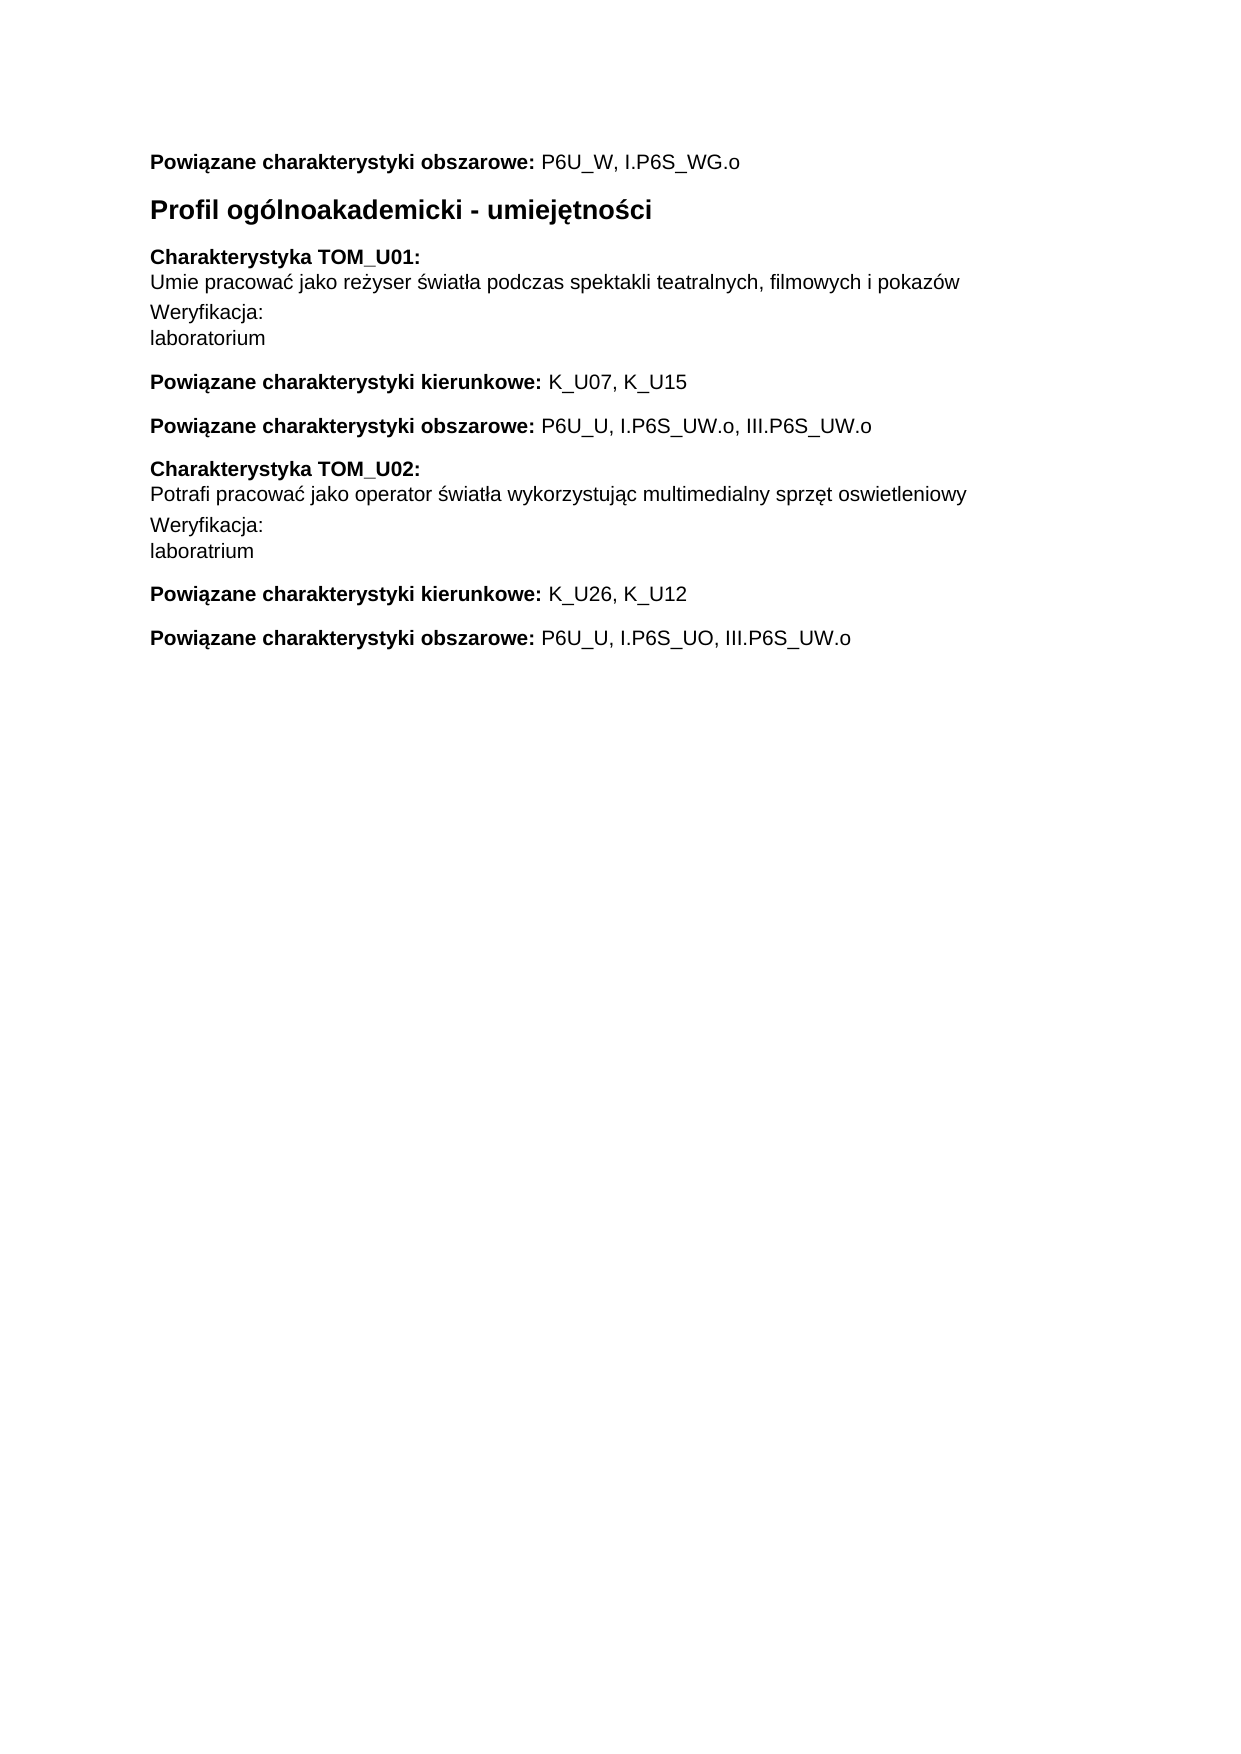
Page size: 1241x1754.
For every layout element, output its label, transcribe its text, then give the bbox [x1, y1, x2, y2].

text Powiązane charakterystyki kierunkowe: K_U07, K_U15 [150, 370, 1090, 394]
text Weryfikacja: [150, 300, 1090, 324]
text Powiązane charakterystyki obszarowe: P6U_W, I.P6S_WG.o [150, 150, 1090, 174]
text Powiązane charakterystyki kierunkowe: K_U26, K_U12 [150, 582, 1090, 606]
text Potrafi pracować jako operator światła wykorzystując multimedialny sprzęt oswietleniowy [150, 482, 1090, 506]
text laboratorium [150, 326, 1090, 350]
text Powiązane charakterystyki obszarowe: P6U_U, I.P6S_UW.o, III.P6S_UW.o [150, 413, 1090, 437]
subtitle Profil ogólnoakademicki - umiejętności [150, 194, 1090, 225]
text Powiązane charakterystyki obszarowe: P6U_U, I.P6S_UO, III.P6S_UW.o [150, 626, 1090, 650]
text Charakterystyka TOM_U01: [150, 245, 1090, 269]
text Weryfikacja: [150, 512, 1090, 536]
text Charakterystyka TOM_U02: [150, 457, 1090, 481]
text Umie pracować jako reżyser światła podczas spektakli teatralnych, filmowych i pokazów [150, 270, 1090, 294]
text laboratrium [150, 538, 1090, 562]
